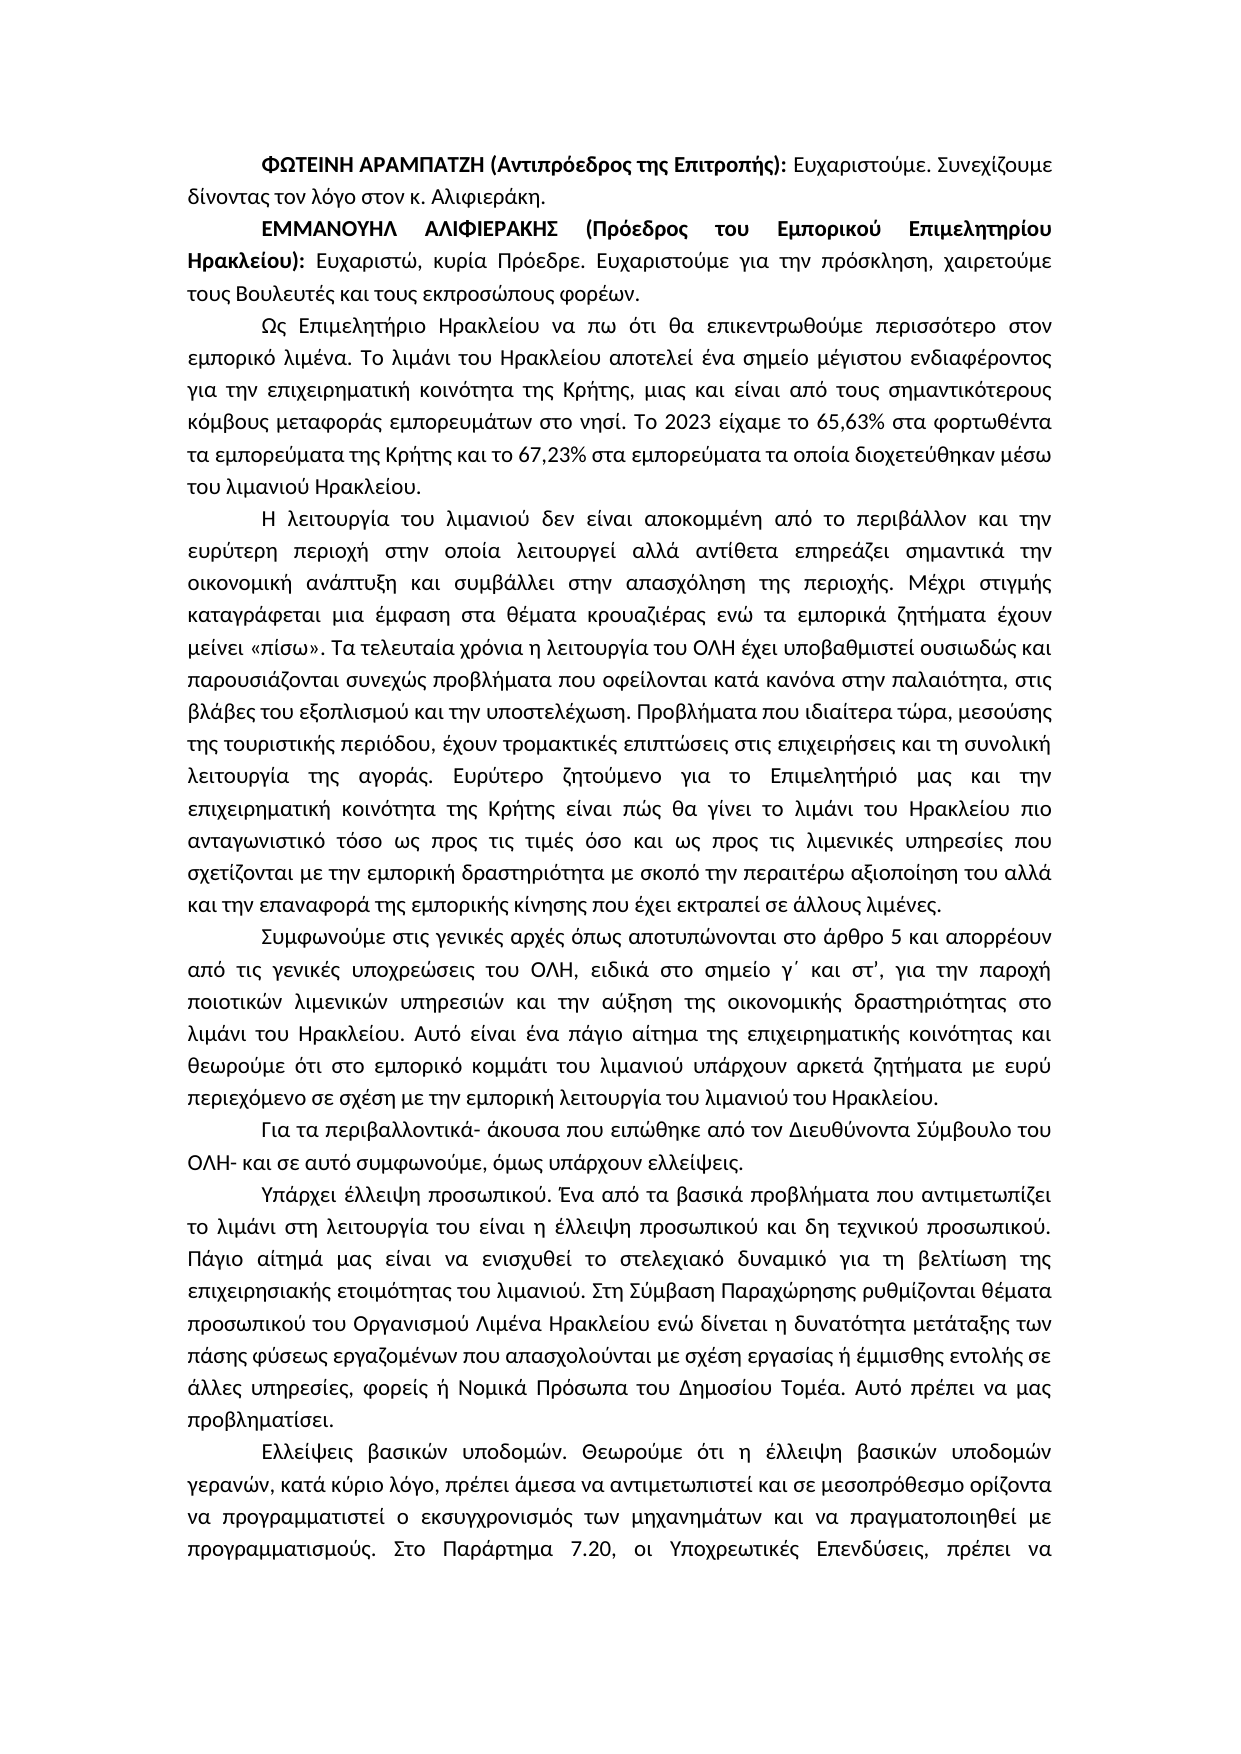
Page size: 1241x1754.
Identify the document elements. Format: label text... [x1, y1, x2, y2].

text Υπάρχει έλλειψη προσωπικού. Ένα από τα βασικά προβλήματα που αντιμετωπίζει το λιμάνι στη λειτουργία του είναι η έλλειψη προσωπικού και δη τεχνικού προσωπικού. Πάγιο αίτημά μας είναι να ενισχυθεί το στελεχιακό δυναμικό για τη βελτίωση της επιχειρησιακής ετοιμότητας του λιμανιού. Στη Σύμβαση Παραχώρησης ρυθμίζονται θέματα προσωπικού του Οργανισμού Λιμένα Ηρακλείου ενώ δίνεται η δυνατότητα μετάταξης των πάσης φύσεως εργαζομένων που απασχολούνται με σχέση εργασίας ή έμμισθης εντολής σε άλλες υπηρεσίες, φορείς ή Νομικά Πρόσωπα του Δημοσίου Τομέα. Αυτό πρέπει να μας προβληματίσει. [187, 1180, 1053, 1433]
text Ως Επιμελητήριο Ηρακλείου να πω ότι θα επικεντρωθούμε περισσότερο στον εμπορικό λιμένα. Το λιμάνι του Ηρακλείου αποτελεί ένα σημείο μέγιστου ενδιαφέροντος για την επιχειρηματική κοινότητα της Κρήτης, μιας και είναι από τους σημαντικότερους κόμβους μεταφοράς εμπορευμάτων στο νησί. Το 2023 είχαμε το 65,63% στα φορτωθέντα τα εμπορεύματα της Κρήτης και το 67,23% στα εμπορεύματα τα οποία διοχετεύθηκαν μέσω του λιμανιού Ηρακλείου. [187, 311, 1053, 500]
text ΕΜΜΑΝΟΥΗΛ ΑΛΙΦΙΕΡΑΚΗΣ (Πρόεδρος του Εμπορικού Επιμελητηρίου Ηρακλείου): Ευχαριστώ, κυρία Πρόεδρε. Ευχαριστούμε για την πρόσκληση, χαιρετούμε τους Βουλευτές και τους εκπροσώπους φορέων. [187, 214, 1053, 307]
text Συμφωνούμε στις γενικές αρχές όπως αποτυπώνονται στο άρθρο 5 και απορρέουν από τις γενικές υποχρεώσεις του ΟΛΗ, ειδικά στο σημείο γ΄ και στ’, για την παροχή ποιοτικών λιμενικών υπηρεσιών και την αύξηση της οικονομικής δραστηριότητας στο λιμάνι του Ηρακλείου. Αυτό είναι ένα πάγιο αίτημα της επιχειρηματικής κοινότητας και θεωρούμε ότι στο εμπορικό κομμάτι του λιμανιού υπάρχουν αρκετά ζητήματα με ευρύ περιεχόμενο σε σχέση με την εμπορική λειτουργία του λιμανιού του Ηρακλείου. [187, 922, 1053, 1111]
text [187, 1437, 1053, 1562]
text Για τα περιβαλλοντικά- άκουσα που ειπώθηκε από τον Διευθύνοντα Σύμβουλο του ΟΛΗ- και σε αυτό συμφωνούμε, όμως υπάρχουν ελλείψεις. [187, 1116, 1053, 1176]
text Η λειτουργία του λιμανιού δεν είναι αποκομμένη από το περιβάλλον και την ευρύτερη περιοχή στην οποία λειτουργεί αλλά αντίθετα επηρεάζει σημαντικά την οικονομική ανάπτυξη και συμβάλλει στην απασχόληση της περιοχής. Μέχρι στιγμής καταγράφεται μια έμφαση στα θέματα κρουαζιέρας ενώ τα εμπορικά ζητήματα έχουν μείνει «πίσω». Τα τελευταία χρόνια η λειτουργία του ΟΛΗ έχει υποβαθμιστεί ουσιωδώς και παρουσιάζονται συνεχώς προβλήματα που οφείλονται κατά κανόνα στην παλαιότητα, στις βλάβες του εξοπλισμού και την υποστελέχωση. Προβλήματα που ιδιαίτερα τώρα, μεσούσης της τουριστικής περιόδου, έχουν τρομακτικές επιπτώσεις στις επιχειρήσεις και τη συνολική λειτουργία της αγοράς. Ευρύτερο ζητούμενο για το Επιμελητήριό μας και την επιχειρηματική κοινότητα της Κρήτης είναι πώς θα γίνει το λιμάνι του Ηρακλείου πιο ανταγωνιστικό τόσο ως προς τις τιμές όσο και ως προς τις λιμενικές υπηρεσίες που σχετίζονται με την εμπορική δραστηριότητα με σκοπό την περαιτέρω αξιοποίηση του αλλά και την επαναφορά της εμπορικής κίνησης που έχει εκτραπεί σε άλλους λιμένες. [187, 504, 1053, 918]
text ΦΩΤΕΙΝΗ ΑΡΑΜΠΑΤΖΗ (Αντιπρόεδρος της Επιτροπής): Ευχαριστούμε. Συνεχίζουμε δίνοντας τον λόγο στον κ. Αλιφιεράκη. [187, 150, 1053, 210]
